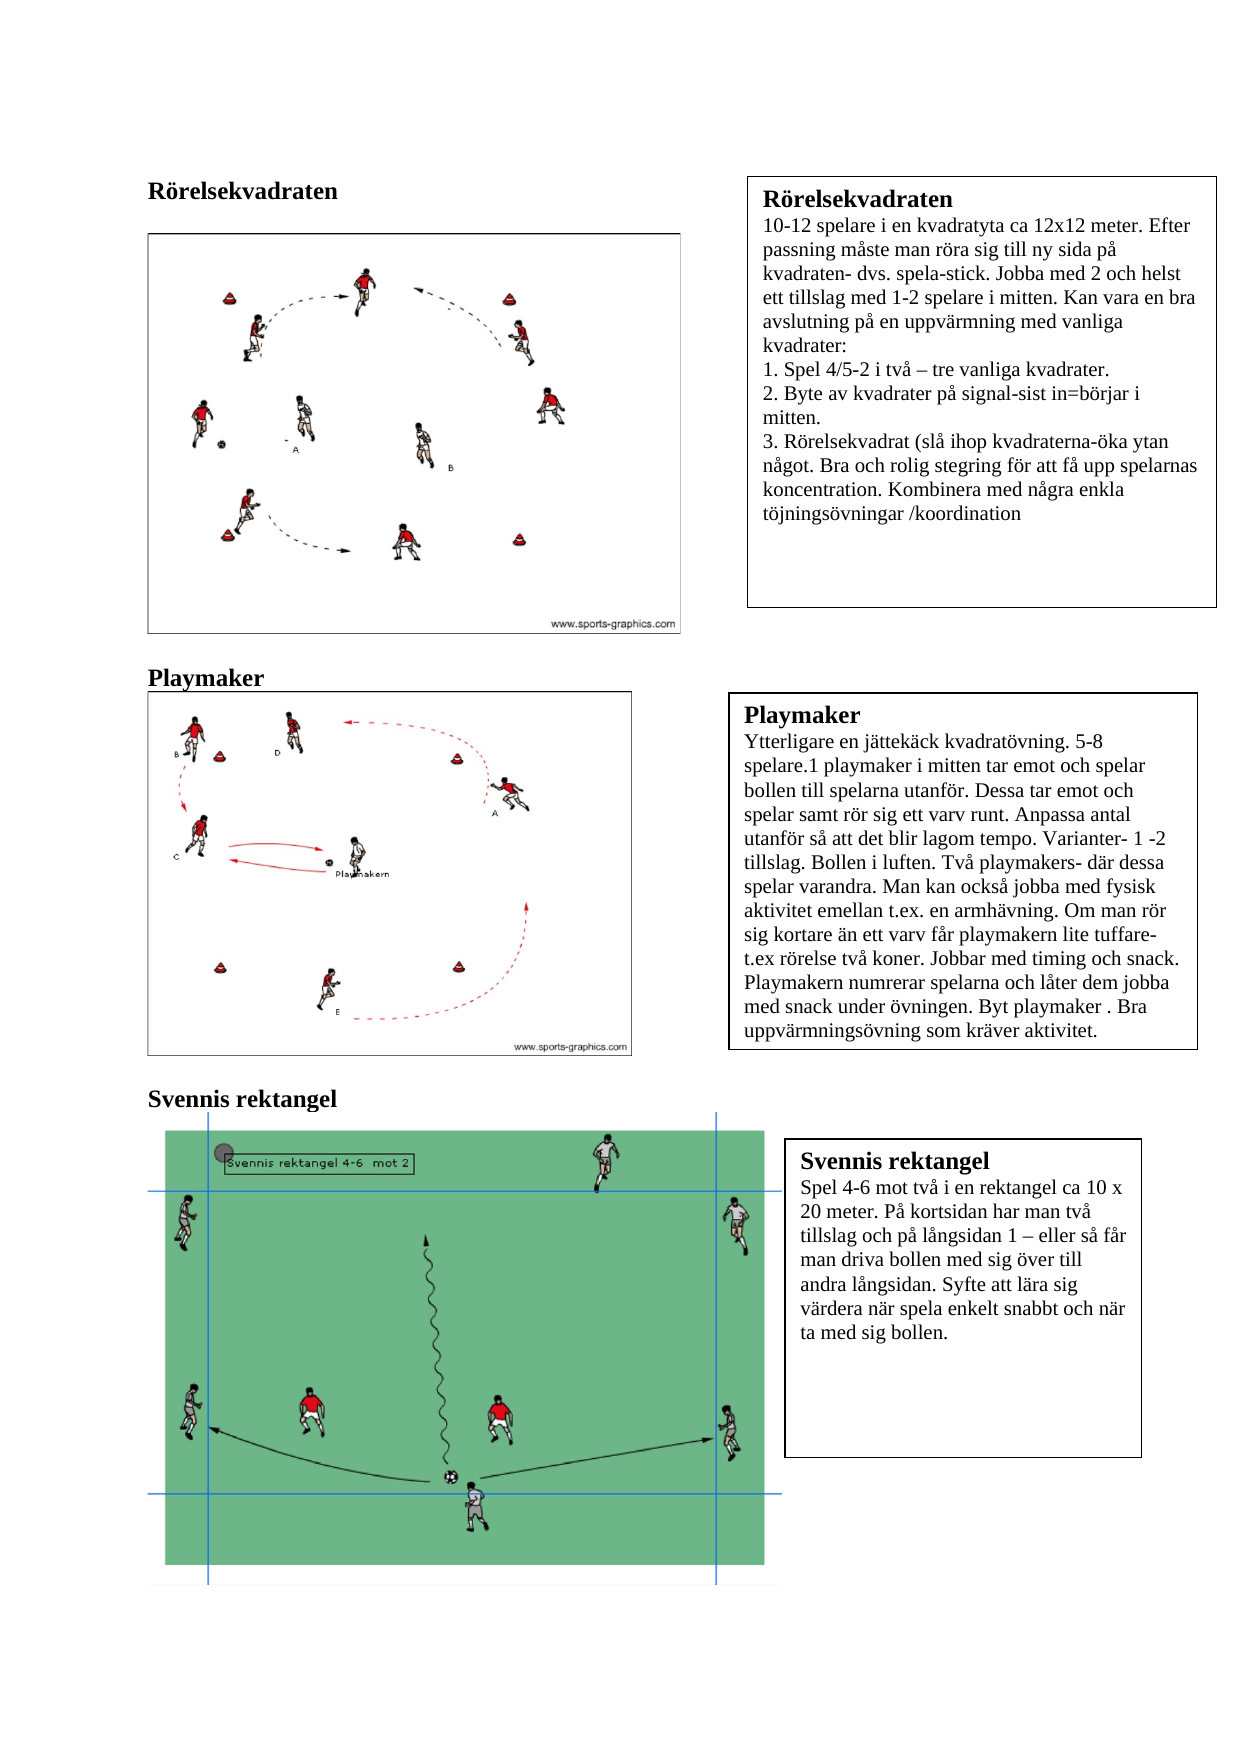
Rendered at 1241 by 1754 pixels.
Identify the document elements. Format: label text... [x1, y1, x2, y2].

text Svennis rektangel [148, 1084, 1093, 1113]
text Rörelsekvadraten [148, 176, 747, 205]
picture [147, 233, 681, 634]
picture [147, 691, 632, 1056]
text Playmaker [148, 663, 1093, 691]
picture [147, 1112, 782, 1585]
